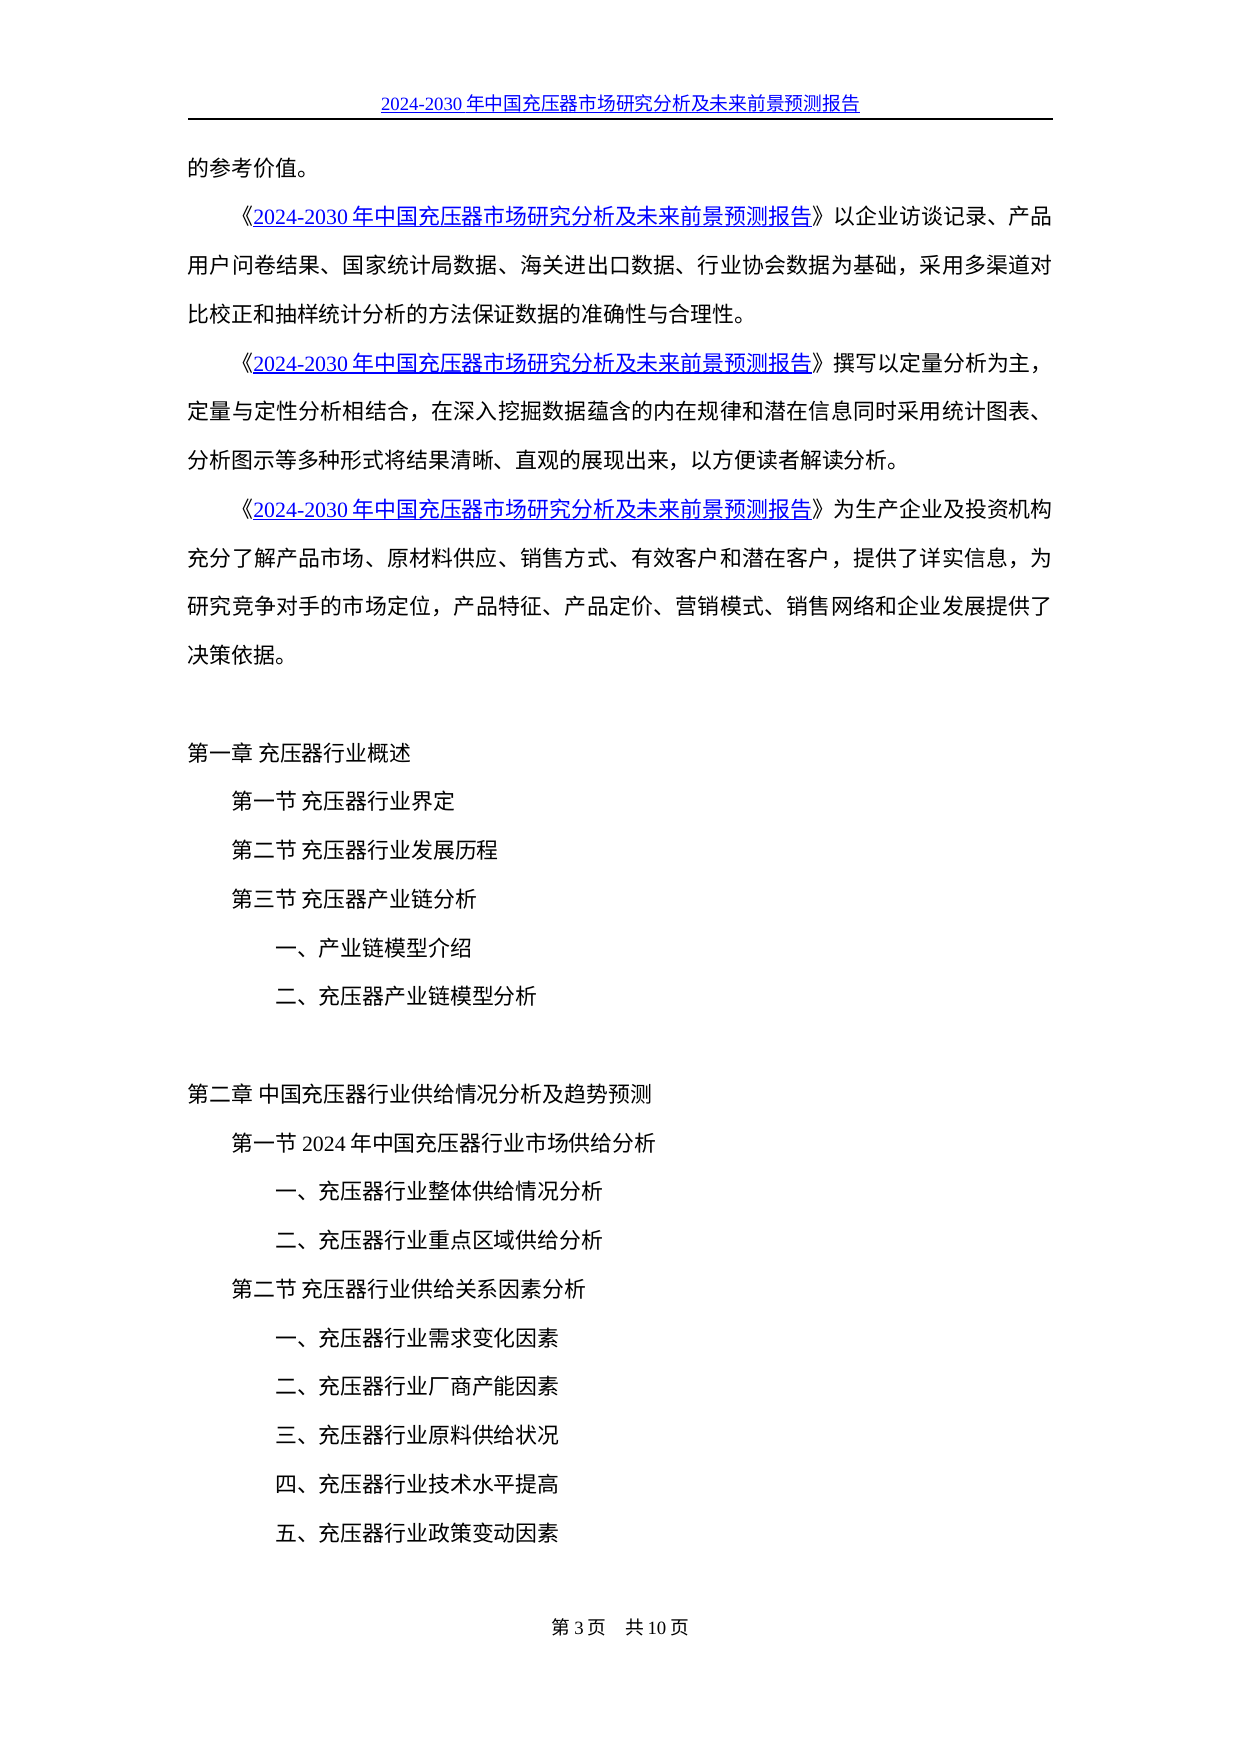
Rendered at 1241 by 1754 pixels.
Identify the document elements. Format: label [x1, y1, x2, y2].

text [187, 150, 1053, 1548]
